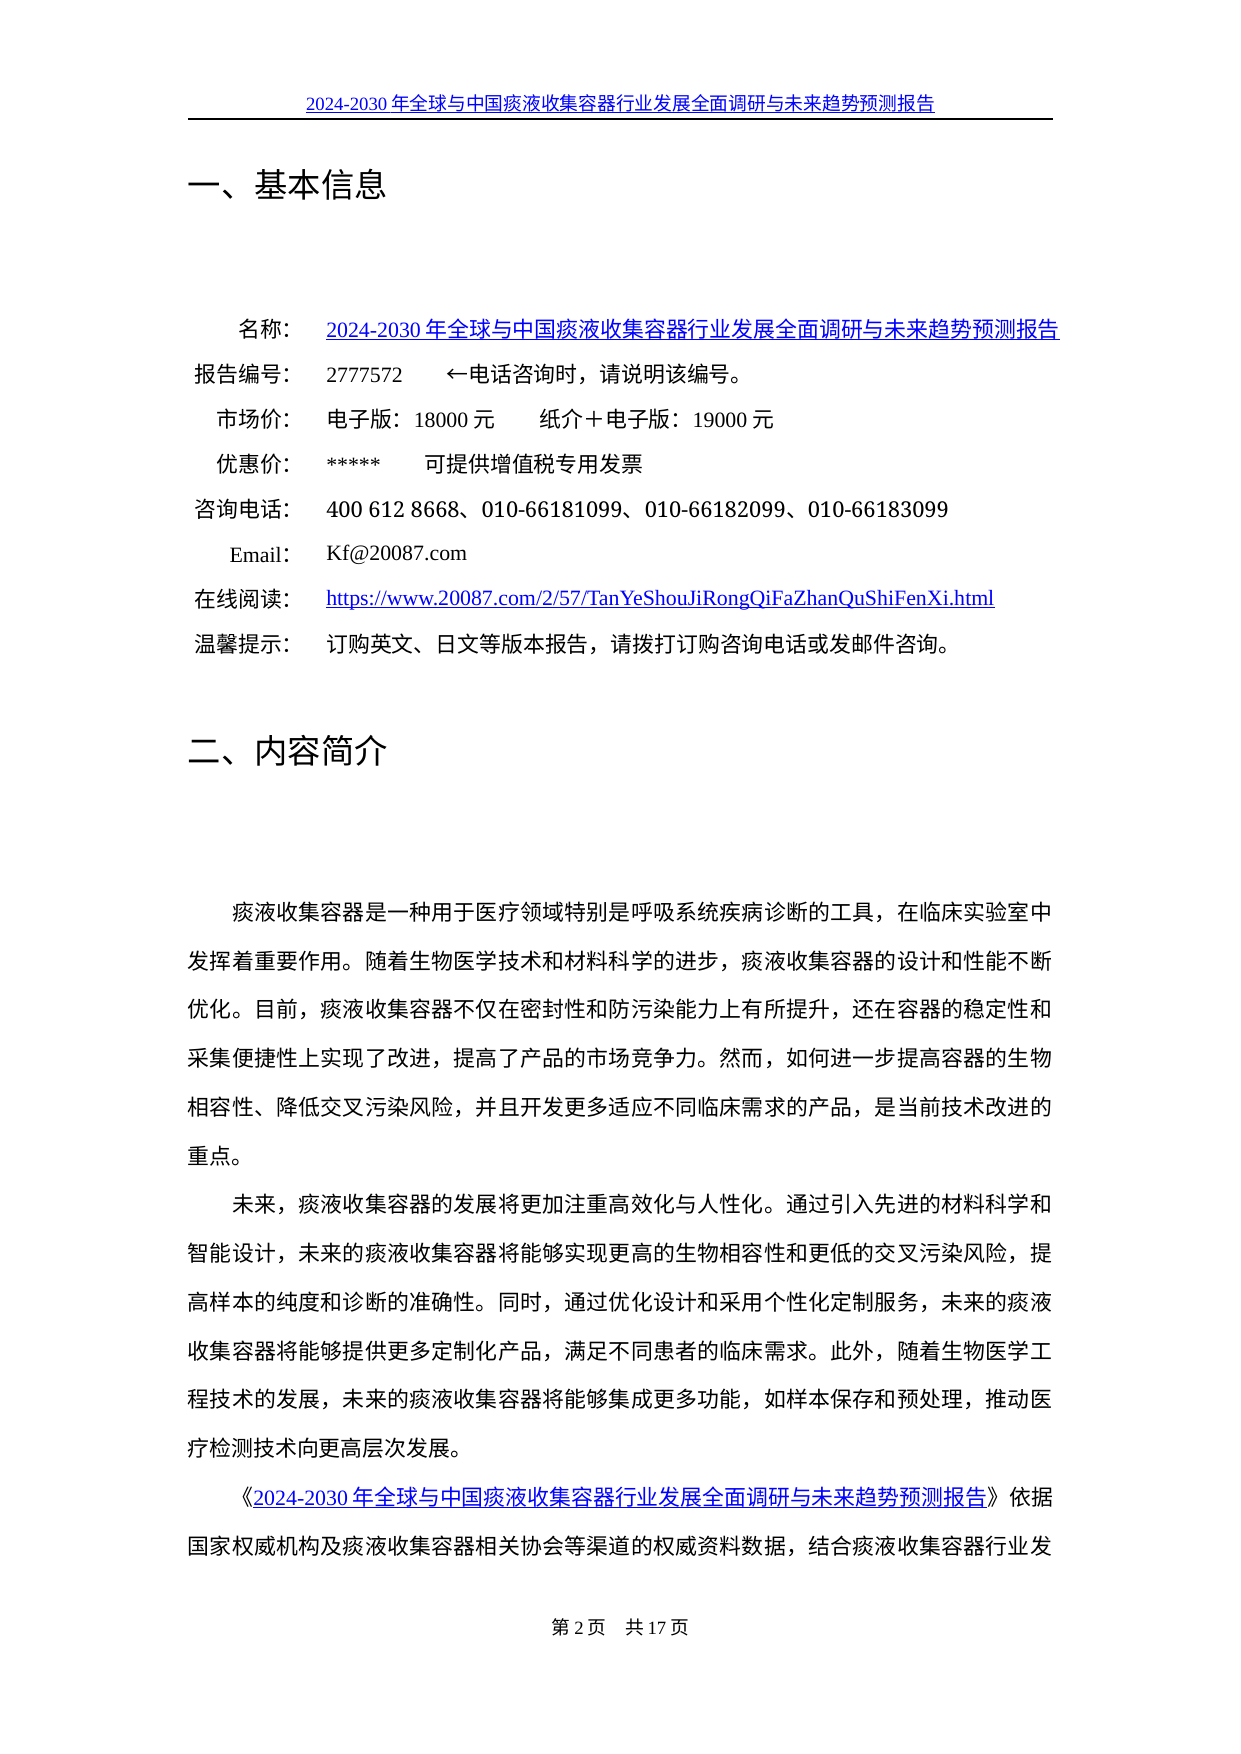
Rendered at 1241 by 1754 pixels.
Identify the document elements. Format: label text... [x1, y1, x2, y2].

table_cell 优惠价： [167, 447, 315, 492]
table_cell 电子版：18000 元 纸介＋电子版：19000 元 [315, 402, 1073, 447]
table_cell 在线阅读： [167, 582, 315, 627]
table_cell 2777572 ←电话咨询时，请说明该编号。 [315, 357, 1073, 402]
title 一、基本信息 [187, 150, 1053, 215]
table_cell [315, 582, 1073, 627]
table_cell 订购英文、日文等版本报告，请拨打订购咨询电话或发邮件咨询。 [315, 627, 1073, 672]
table_cell 报告编号： [167, 357, 315, 402]
table_cell ***** 可提供增值税专用发票 [315, 447, 1073, 492]
table_header 名称： [167, 312, 315, 357]
table_cell 400 612 8668、010-66181099、010-66182099、010-66183099 [315, 492, 1073, 537]
table_cell Email： [167, 537, 315, 582]
title 二、内容简介 [187, 717, 1053, 782]
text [187, 894, 1053, 1561]
table_cell Kf@20087.com [315, 537, 1073, 582]
table_cell 市场价： [167, 402, 315, 447]
table_cell 温馨提示： [167, 627, 315, 672]
table_cell 咨询电话： [167, 492, 315, 537]
table_header 2024-2030年全球与中国痰液收集容器行业发展全面调研与未来趋势预测报告 [315, 312, 1073, 357]
